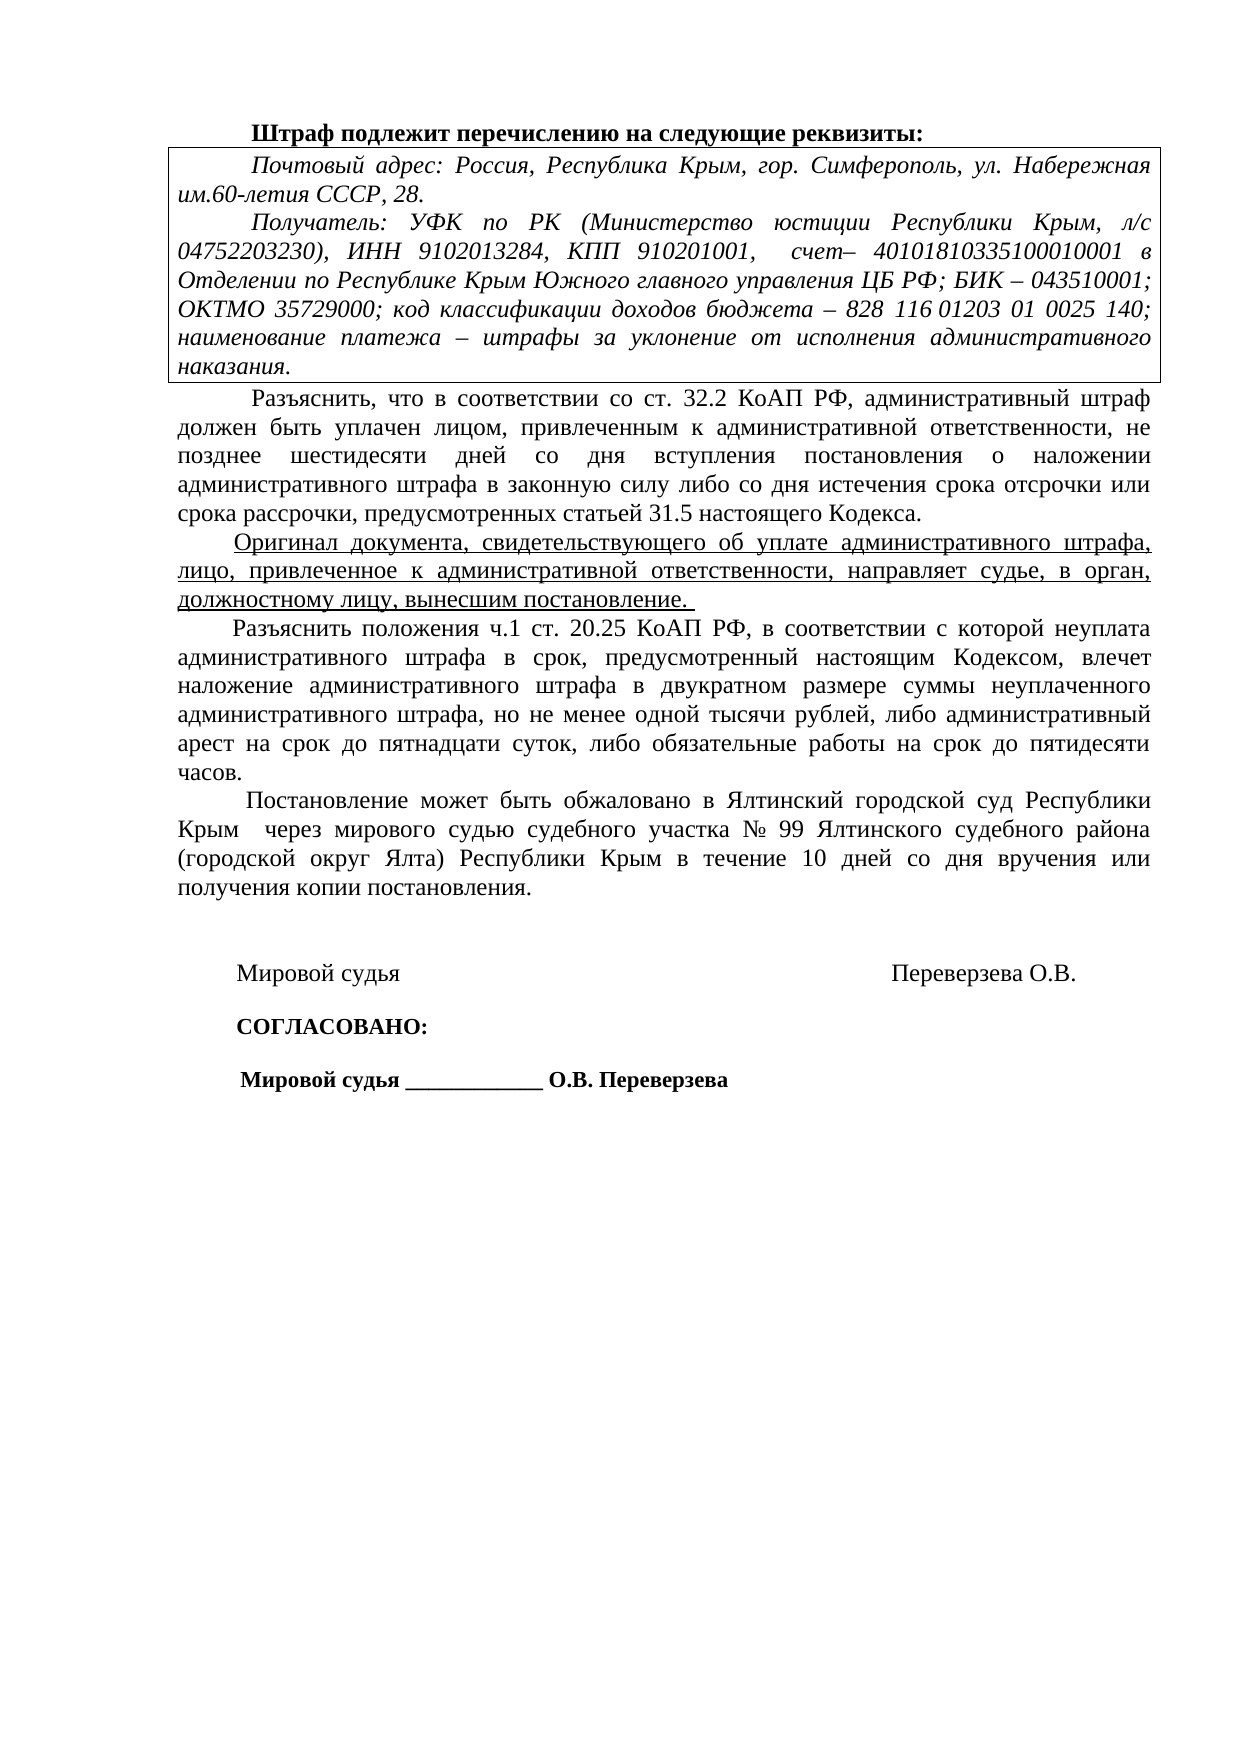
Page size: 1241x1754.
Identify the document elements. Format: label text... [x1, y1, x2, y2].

text Постановление может быть обжаловано в Ялтинский городской суд Республики Крым через мирового судью судебного участка № 99 Ялтинского судебного района (городской округ Ялта) Республики Крым в течение 10 дней со дня вручения или получения копии постановления. [177, 786, 1152, 901]
text Разъяснить, что в соответствии со ст. 32.2 КоАП РФ, административный штраф должен быть уплачен лицом, привлеченным к административной ответственности, не позднее шестидесяти дней со дня вступления постановления о наложении административного штрафа в законную силу либо со дня истечения срока отсрочки или срока рассрочки, предусмотренных статьей 31.5 настоящего Кодекса. [177, 383, 1152, 527]
text Получатель: УФК по РК (Министерство юстиции Республики Крым, л/с 04752203230), ИНН 9102013284, КПП 910201001, счет– 40101810335100010001 в Отделении по Республике Крым Южного главного управления ЦБ РФ; БИК – 043510001; ОКТМО 35729000; код классификации доходов бюджета – 828 116 01203 01 0025 140; наименование платежа – штрафы за уклонение от исполнения административного наказания. [169, 204, 1160, 382]
text Оригинал документа, свидетельствующего об уплате административного штрафа, лицо, привлеченное к административной ответственности, направляет судье, в орган, должностному лицу, вынесшим постановление. [177, 527, 1152, 613]
text Мировой судья Переверзева О.В. [177, 958, 1152, 987]
text Почтовый адрес: Россия, Республика Крым, гор. Симферополь, ул. Набережная им.60-летия СССР, 28. [169, 148, 1160, 204]
text Штраф подлежит перечислению на следующие реквизиты: [177, 118, 1152, 147]
text Разъяснить положения ч.1 ст. 20.25 КоАП РФ, в соответствии с которой неуплата административного штрафа в срок, предусмотренный настоящим Кодексом, влечет наложение административного штрафа в двукратном размере суммы неуплаченного административного штрафа, но не менее одной тысячи рублей, либо административный арест на срок до пятнадцати суток, либо обязательные работы на срок до пятидесяти часов. [177, 613, 1152, 786]
text СОГЛАСОВАНО: [177, 1013, 1152, 1039]
text Мировой судья ____________ О.В. Переверзева [177, 1066, 1152, 1092]
